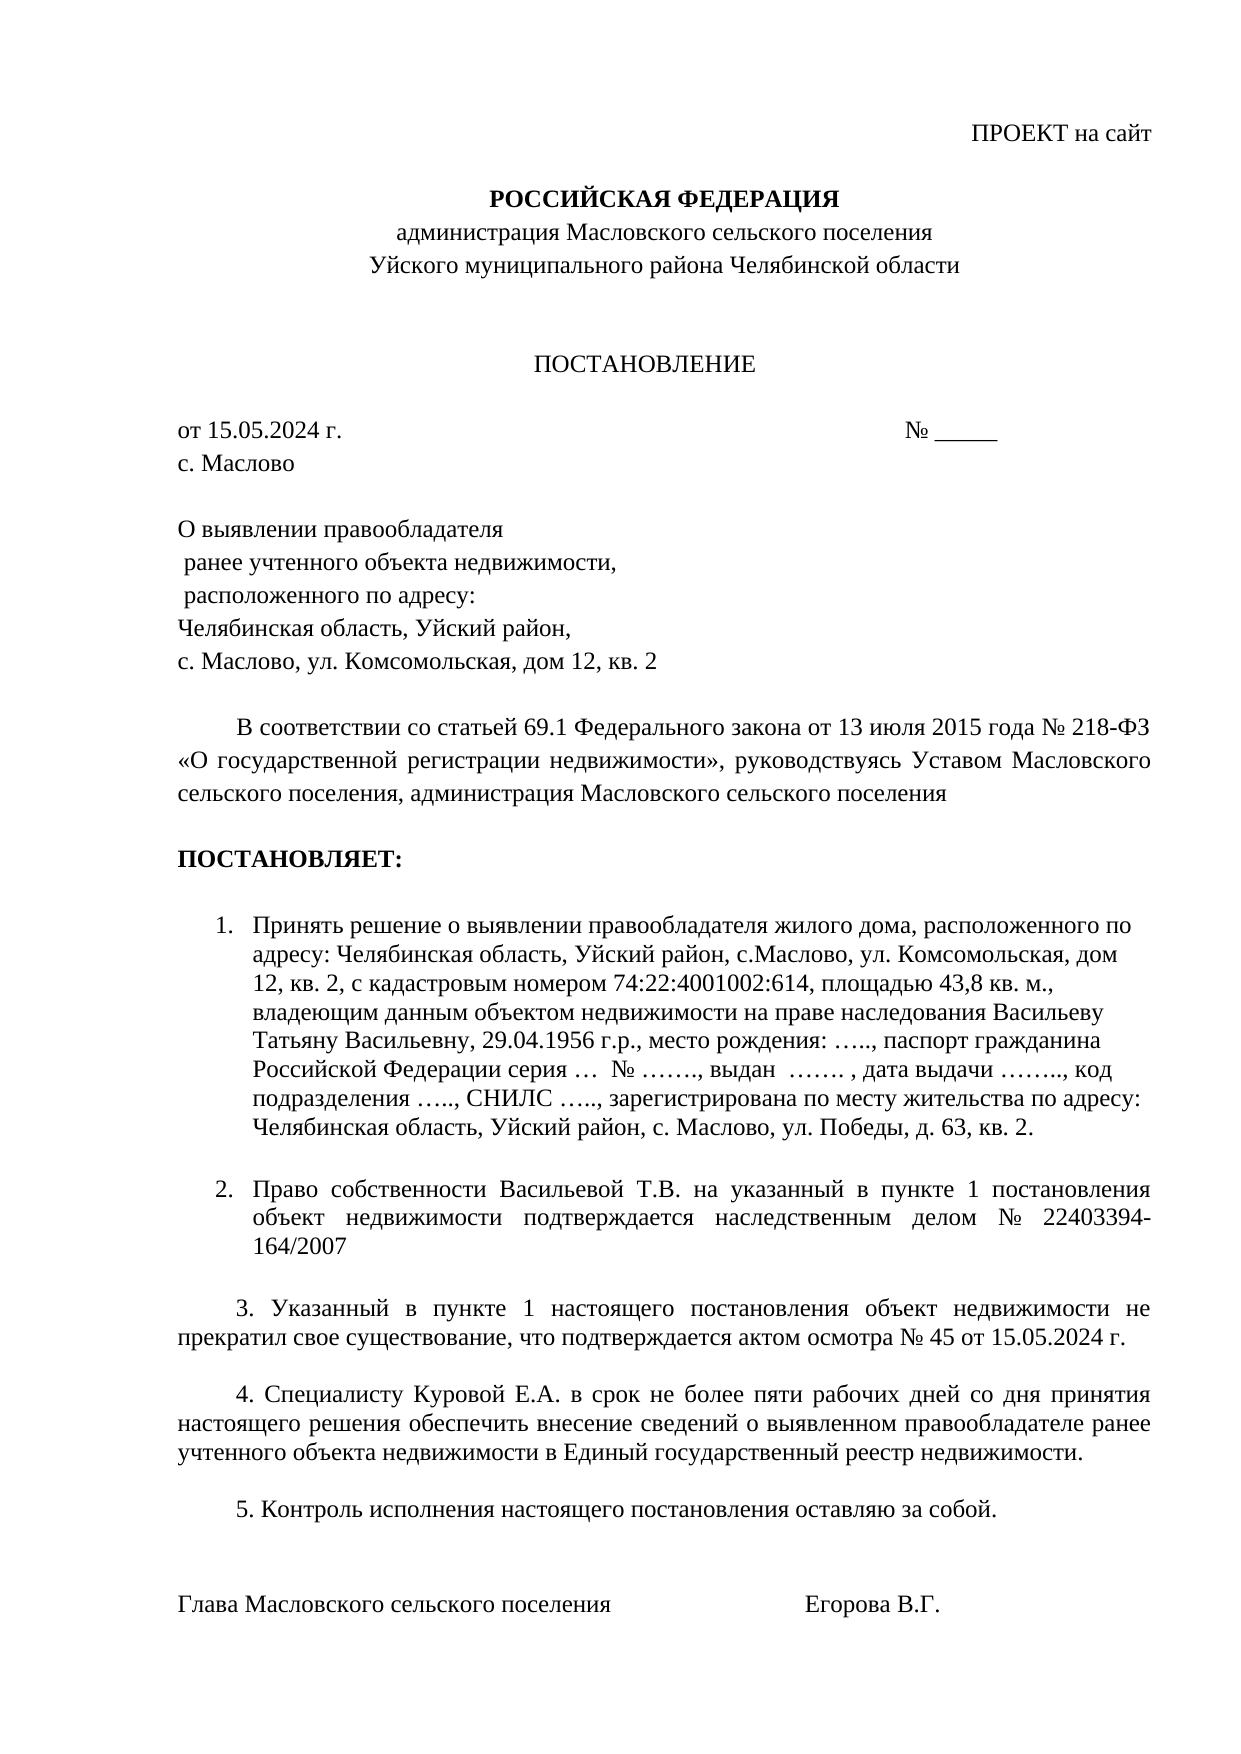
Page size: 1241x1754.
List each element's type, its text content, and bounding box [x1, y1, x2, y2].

text РОССИЙСКАЯ ФЕДЕРАЦИЯ [177, 184, 1152, 213]
text 5. Контроль исполнения настоящего постановления оставляю за собой. [177, 1494, 1152, 1523]
text администрация Масловского сельского поселения [177, 217, 1152, 246]
text ПОСТАНОВЛЕНИЕ [177, 349, 1152, 378]
text от 15.05.2024 г. № _____ [177, 415, 1152, 444]
text ранее учтенного объекта недвижимости, [177, 547, 1152, 576]
text В соответствии со статьей 69.1 Федерального закона от 13 июля 2015 года № 218-ФЗ «О государственной регистрации недвижимости», руководствуясь Уставом Масловского сельского поселения, администрация Масловского сельского поселения [177, 712, 1152, 807]
text Глава Масловского сельского поселения Егорова В.Г. [177, 1589, 1152, 1618]
list Принять решение о выявлении правообладателя жилого дома, расположенного по адресу: Челябинская область, Уйский район, с.Маслово, ул. Комсомольская, дом 12, кв. 2, с кадастровым номером 74:22:4001002:614, площадью 43,8 кв. м., владеющим данным объектом недвижимости на праве наследования Васильеву Татьяну Васильевну, 29.04.1956 г.р., место рождения: ….., паспорт гражданина Российской Федерации серия … № ……., выдан ……. , дата выдачи …….., код подразделения ….., СНИЛС ….., зарегистрирована по месту жительства по адресу: Челябинская область, Уйский район, с. Маслово, ул. Победы, д. 63, кв. 2. [215, 911, 1152, 1141]
text Челябинская область, Уйский район, [177, 613, 1152, 642]
text 4. Специалисту Куровой Е.А. в срок не более пяти рабочих дней со дня принятия настоящего решения обеспечить внесение сведений о выявленном правообладателе ранее учтенного объекта недвижимости в Единый государственный реестр недвижимости. [177, 1379, 1152, 1465]
text ПОСТАНОВЛЯЕТ: [177, 844, 1152, 873]
text расположенного по адресу: [177, 580, 1152, 609]
text ПРОЕКТ на сайт [177, 118, 1152, 147]
list Право собственности Васильевой Т.В. на указанный в пункте 1 постановления объект недвижимости подтверждается наследственным делом № 22403394-164/2007 [215, 1174, 1152, 1260]
text 3. Указанный в пункте 1 настоящего постановления объект недвижимости не прекратил свое существование, что подтверждается актом осмотра № 45 от 15.05.2024 г. [177, 1293, 1152, 1350]
text О выявлении правообладателя [177, 514, 1152, 543]
text с. Маслово [177, 448, 1152, 477]
text Уйского муниципального района Челябинской области [177, 250, 1152, 279]
text с. Маслово, ул. Комсомольская, дом 12, кв. 2 [177, 646, 1152, 675]
